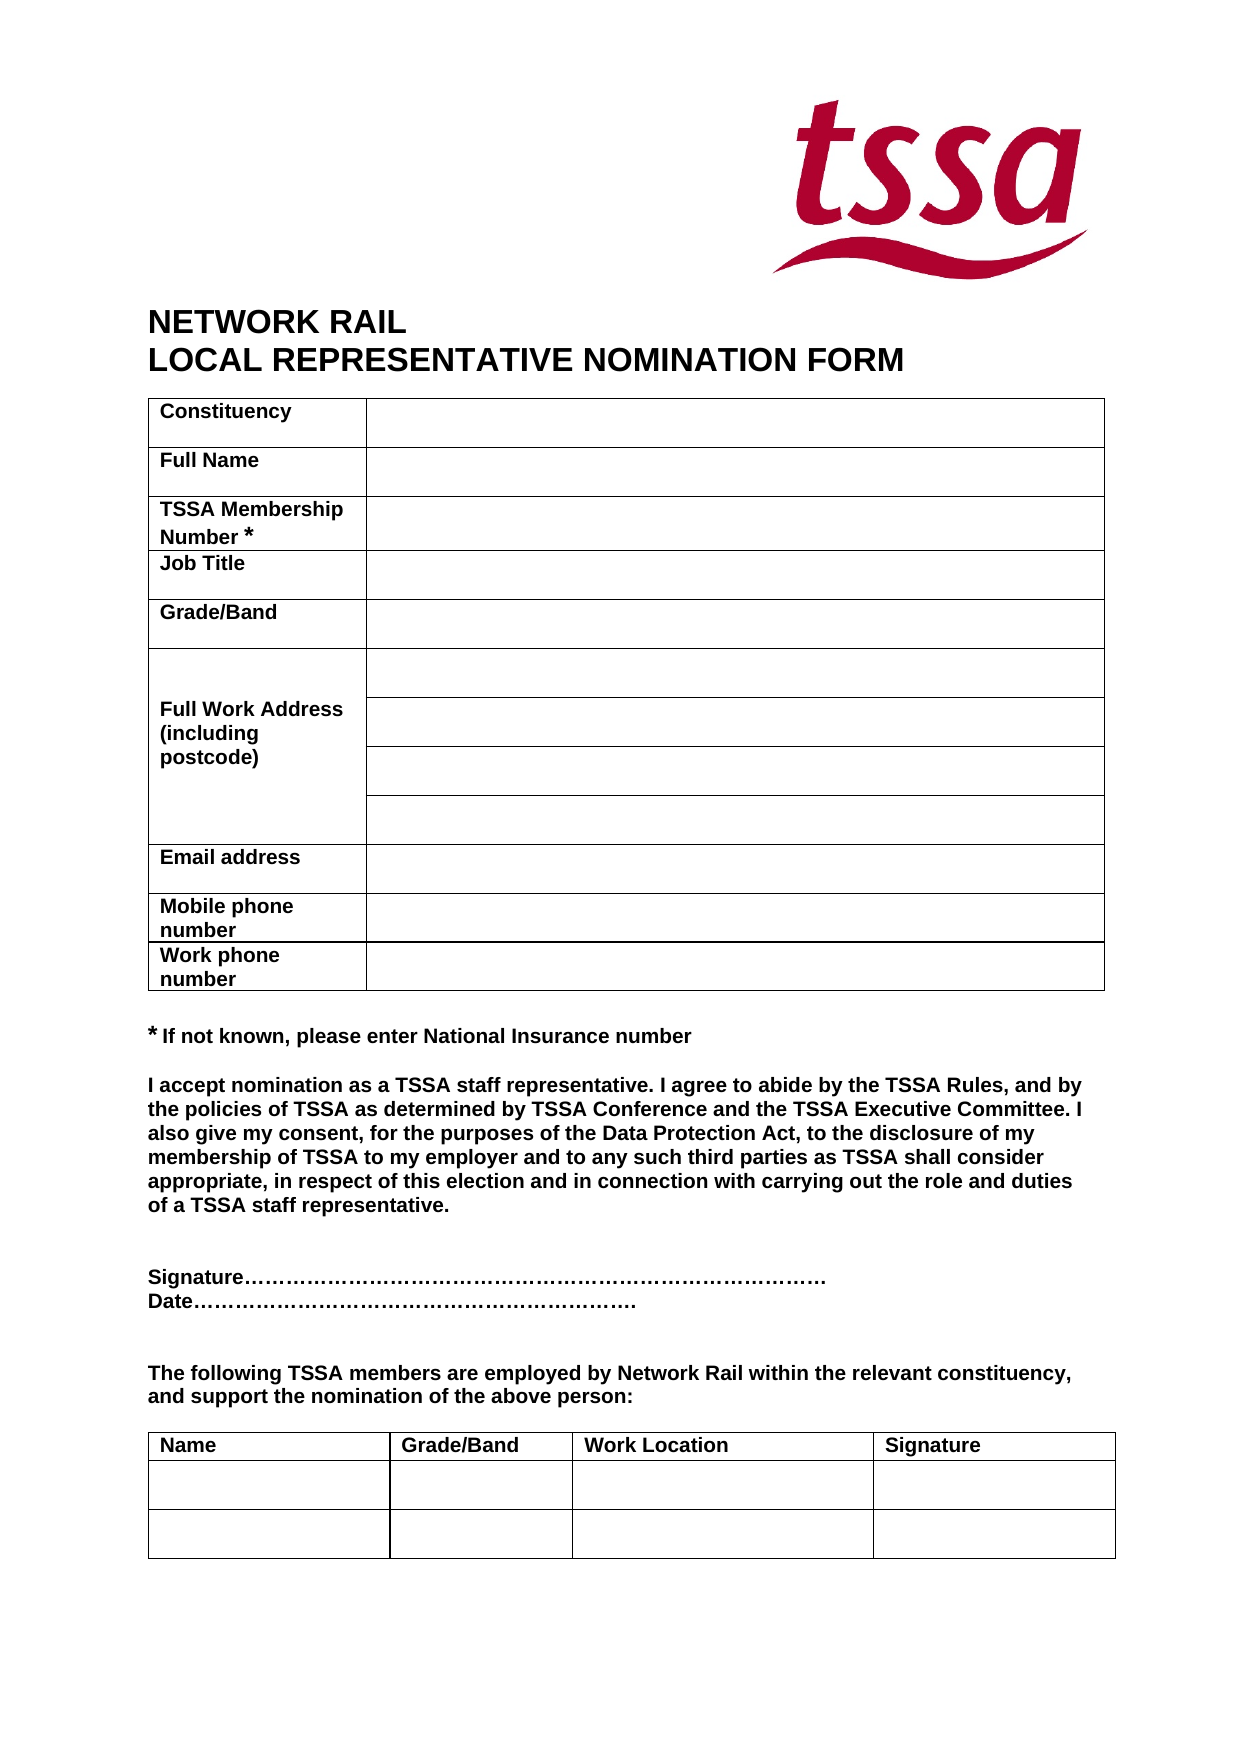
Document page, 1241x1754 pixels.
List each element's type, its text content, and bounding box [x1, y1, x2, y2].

table_cell [149, 1461, 389, 1509]
table_cell [367, 796, 1104, 843]
picture [769, 73, 1093, 302]
text Signature…………………………………………………………………………Date………………………………………………………. [148, 1264, 1092, 1312]
table_cell [874, 1461, 1115, 1509]
table_cell [367, 698, 1104, 746]
table_cell [149, 1510, 389, 1558]
table_cell [367, 943, 1104, 990]
table_header Name [149, 1433, 389, 1460]
table_cell Email address [149, 845, 366, 892]
table_header Work Location [573, 1433, 873, 1460]
table_cell [367, 551, 1104, 599]
table_cell Full Work Address (including postcode) [149, 649, 366, 843]
text The following TSSA members are employed by Network Rail within the relevant constituency, and support the nomination of the above person: [148, 1360, 1092, 1408]
table_cell [573, 1510, 873, 1558]
text LOCAL REPRESENTATIVE NOMINATION FORM [148, 340, 1092, 379]
table_header Grade/Band [391, 1433, 572, 1460]
table_cell Mobile phone number [149, 894, 366, 941]
table_cell [367, 497, 1104, 550]
table_cell Grade/Band [149, 600, 366, 648]
table_cell [391, 1510, 572, 1558]
table_cell Work phone number [149, 943, 366, 990]
table_header Constituency [149, 399, 366, 447]
table_cell [391, 1461, 572, 1509]
table_cell TSSA Membership Number * [149, 497, 366, 550]
table_cell [367, 845, 1104, 892]
table_cell [874, 1510, 1115, 1558]
table_cell [367, 747, 1104, 794]
text I accept nomination as a TSSA staff representative. I agree to abide by the TSSA Rules, and by the policies of TSSA as determined by TSSA Conference and the TSSA Executive Committee. I also give my consent, for the purposes of the Data Protection Act, to the disclosure of my membership of TSSA to my employer and to any such third parties as TSSA shall consider appropriate, in respect of this election and in connection with carrying out the role and duties of a TSSA staff representative. [148, 1073, 1092, 1217]
text NETWORK RAIL [148, 302, 1092, 340]
table_cell Job Title [149, 551, 366, 599]
table_cell Full Name [149, 448, 366, 496]
table_cell [367, 448, 1104, 496]
table_cell [573, 1461, 873, 1509]
table_header [367, 399, 1104, 447]
table_cell [367, 649, 1104, 697]
table_cell [367, 600, 1104, 648]
table_header Signature [874, 1433, 1115, 1460]
table_cell [367, 894, 1104, 941]
text * If not known, please enter National Insurance number [148, 1020, 1092, 1049]
